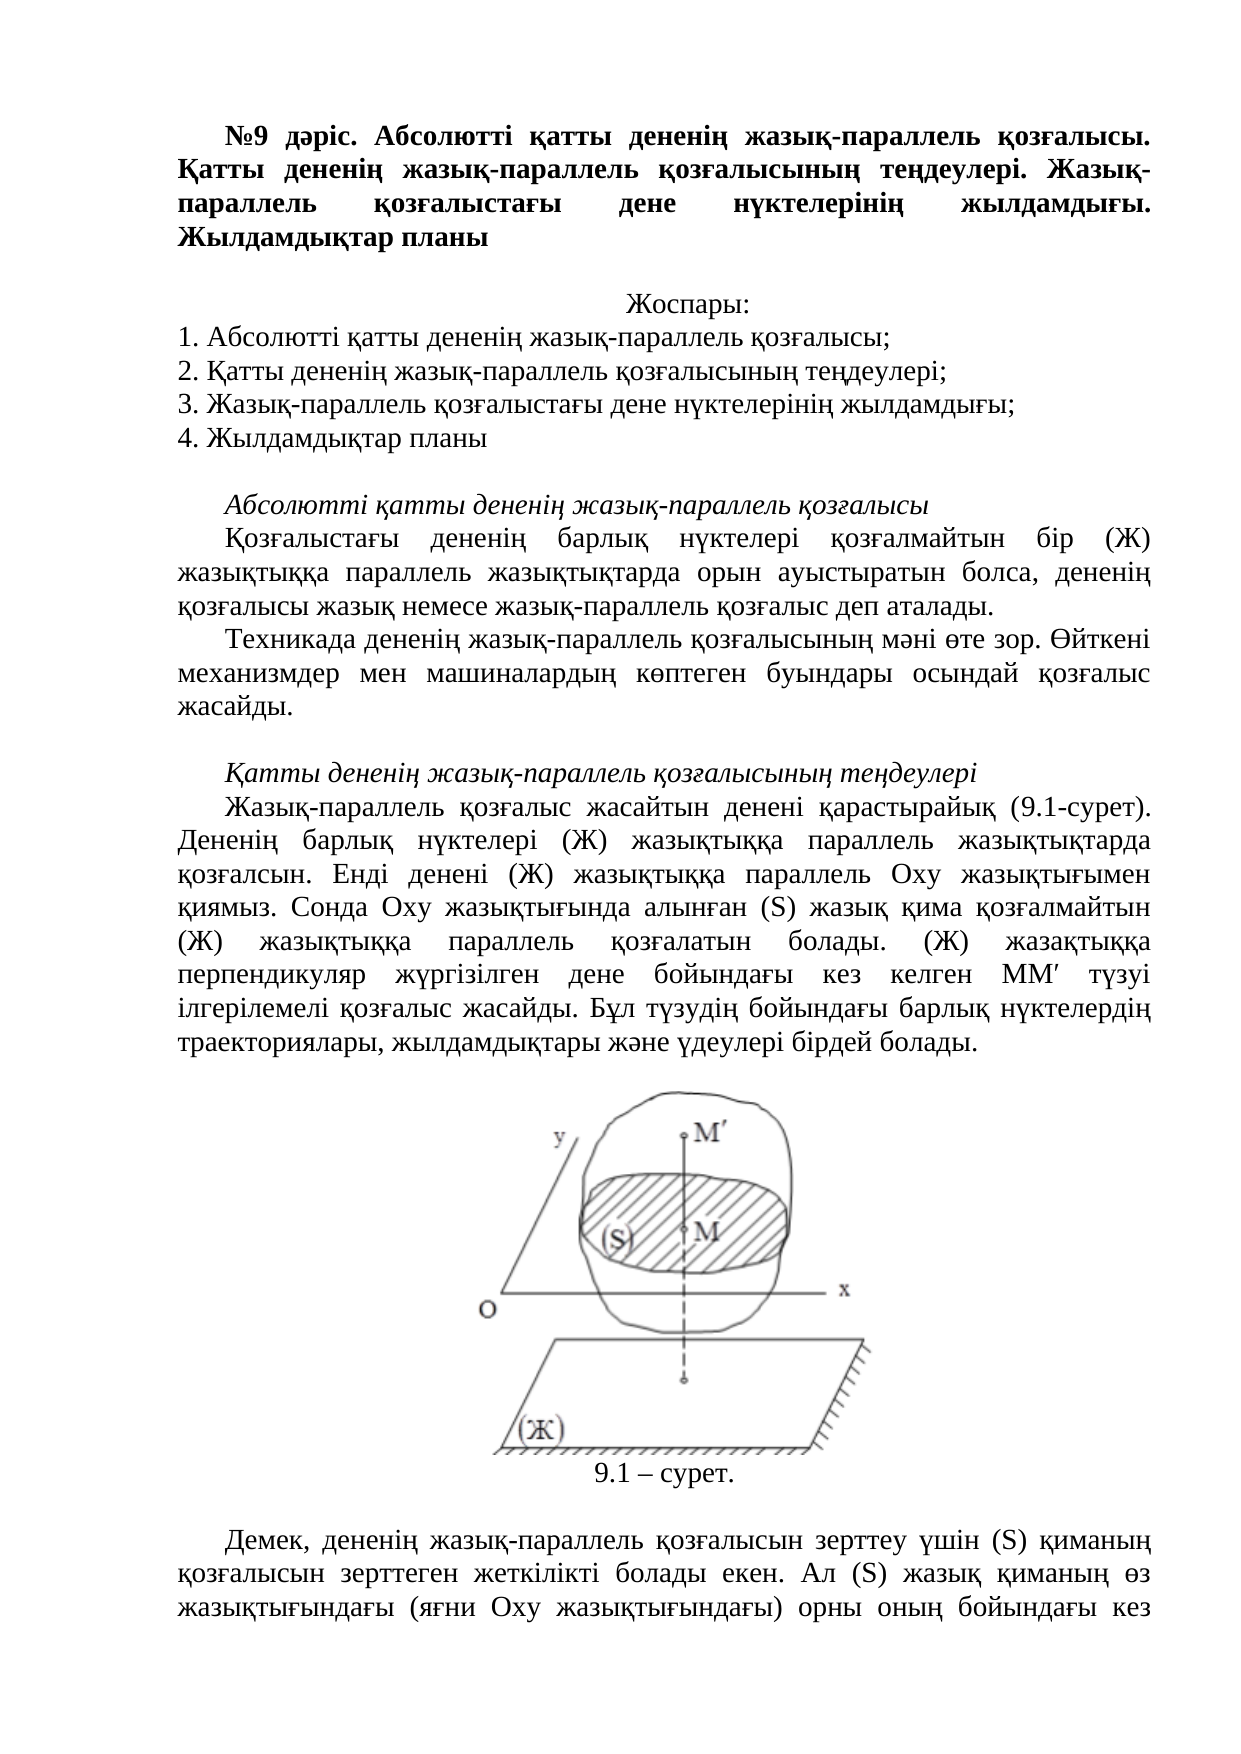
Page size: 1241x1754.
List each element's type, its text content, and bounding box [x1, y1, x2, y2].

text Жазық-параллель қозғалыс жасайтын денені қарастырайық (9.1-сурет). Дененің барлық нүктелері (Ж) жазықтыққа параллель жазықтықтарда қозғалсын. Енді денені (Ж) жазықтыққа параллель Оху жазықтығымен қиямыз. Сонда Оху жазықтығында алынған (S) жазық қима қозғалмайтын (Ж) жазықтыққа параллель қозғалатын болады. (Ж) жазақтыққа перпендикуляр жүргізілген дене бойындағы кез келген MM′ түзуі ілгерілемелі қозғалыс жасайды. Бұл түзудің бойындағы барлық нүктелердің траекториялары, жылдамдықтары және үдеулері бірдей болады. [177, 789, 1152, 1057]
text Қатты дененің жазық-параллель қозғалысының теңдеулері [177, 755, 1152, 789]
text 4. Жылдамдықтар планы [177, 420, 1152, 453]
text 3. Жазық-параллель қозғалыстағы дене нүктелерінің жылдамдығы; [177, 386, 1152, 420]
text Техникада дененің жазық-параллель қозғалысының мәні өте зор. Өйткені механизмдер мен машиналардың көптеген буындары осындай қозғалыс жасайды. [177, 621, 1152, 722]
text Жоспары: [177, 286, 1152, 319]
text 2. Қатты дененің жазық-параллель қозғалысының теңдеулері; [177, 353, 1152, 386]
picture [456, 1090, 873, 1455]
text Абсолютті қатты дененің жазық-параллель қозғалысы [177, 487, 1152, 521]
text Қозғалыстағы дененің барлық нүктелері қозғалмайтын бір (Ж) жазықтыққа параллель жазықтықтарда орын ауыстыратын болса, дененің қозғалысы жазық немесе жазық-параллель қозғалыс деп аталады. [177, 521, 1152, 621]
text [177, 1522, 1152, 1623]
text 1. Абсолютті қатты дененің жазық-параллель қозғалысы; [177, 319, 1152, 353]
list №9 дәріс. Абсолютті қатты дененің жазық-параллель қозғалысы. Қатты дененің жазық-параллель қозғалысының теңдеулері. Жазық-параллель қозғалыстағы дене нүктелерінің жылдамдығы. Жылдамдықтар планы [177, 118, 1152, 252]
text 9.1 – сурет. [177, 1455, 1152, 1488]
